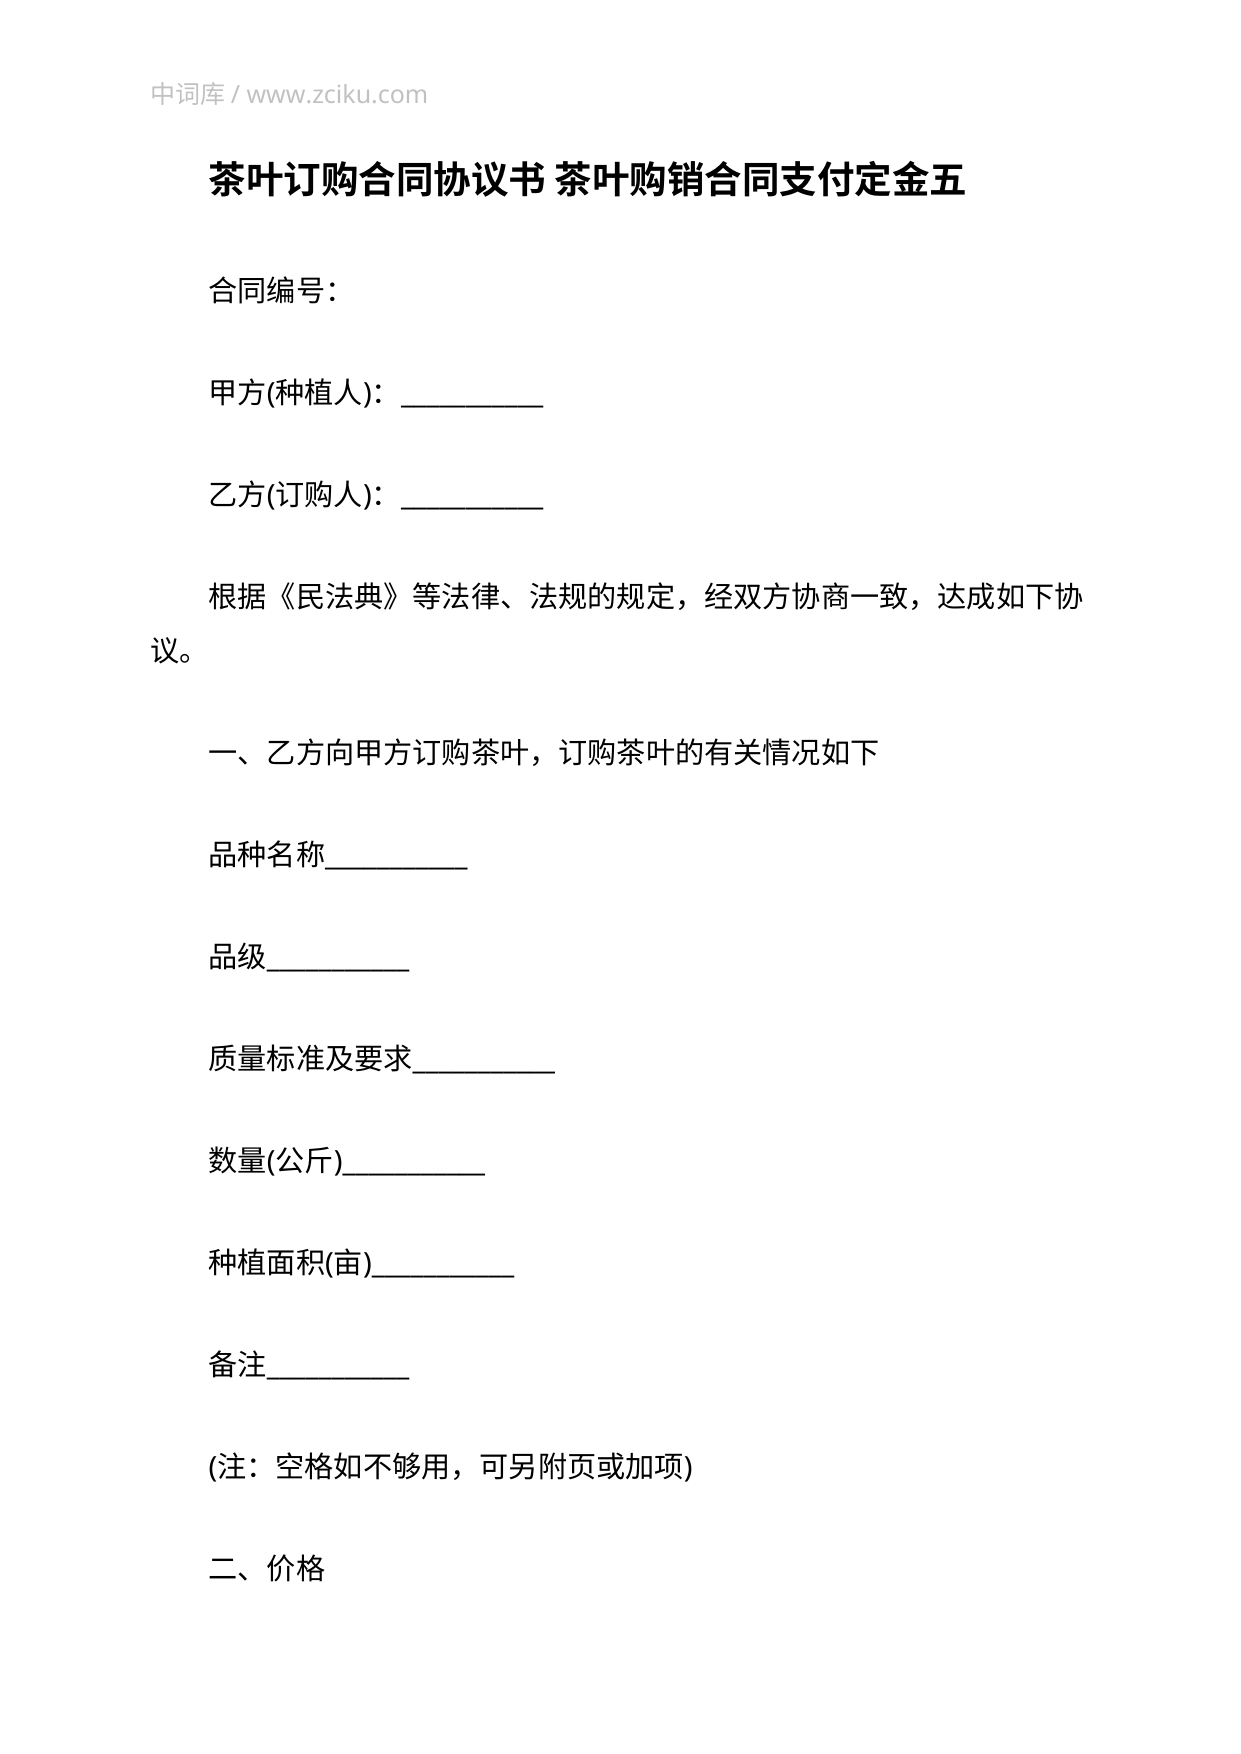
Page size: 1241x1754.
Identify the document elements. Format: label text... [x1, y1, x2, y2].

text 甲方(种植人)：___________ [150, 369, 1090, 412]
text 合同编号： [150, 267, 1090, 310]
text 二、价格 [150, 1545, 1090, 1588]
text 根据《民法典》等法律、法规的规定，经双方协商一致，达成如下协议。 [150, 573, 1090, 670]
text 一、乙方向甲方订购茶叶，订购茶叶的有关情况如下 [150, 730, 1090, 772]
text (注：空格如不够用，可另附页或加项) [150, 1443, 1090, 1486]
text 品级___________ [150, 933, 1090, 976]
text 茶叶订购合同协议书 茶叶购销合同支付定金五 [150, 150, 1090, 204]
text 备注___________ [150, 1341, 1090, 1384]
text 品种名称___________ [150, 832, 1090, 874]
text 种植面积(亩)___________ [150, 1239, 1090, 1282]
text 质量标准及要求___________ [150, 1036, 1090, 1078]
text 数量(公斤)___________ [150, 1137, 1090, 1180]
text 乙方(订购人)：___________ [150, 471, 1090, 513]
